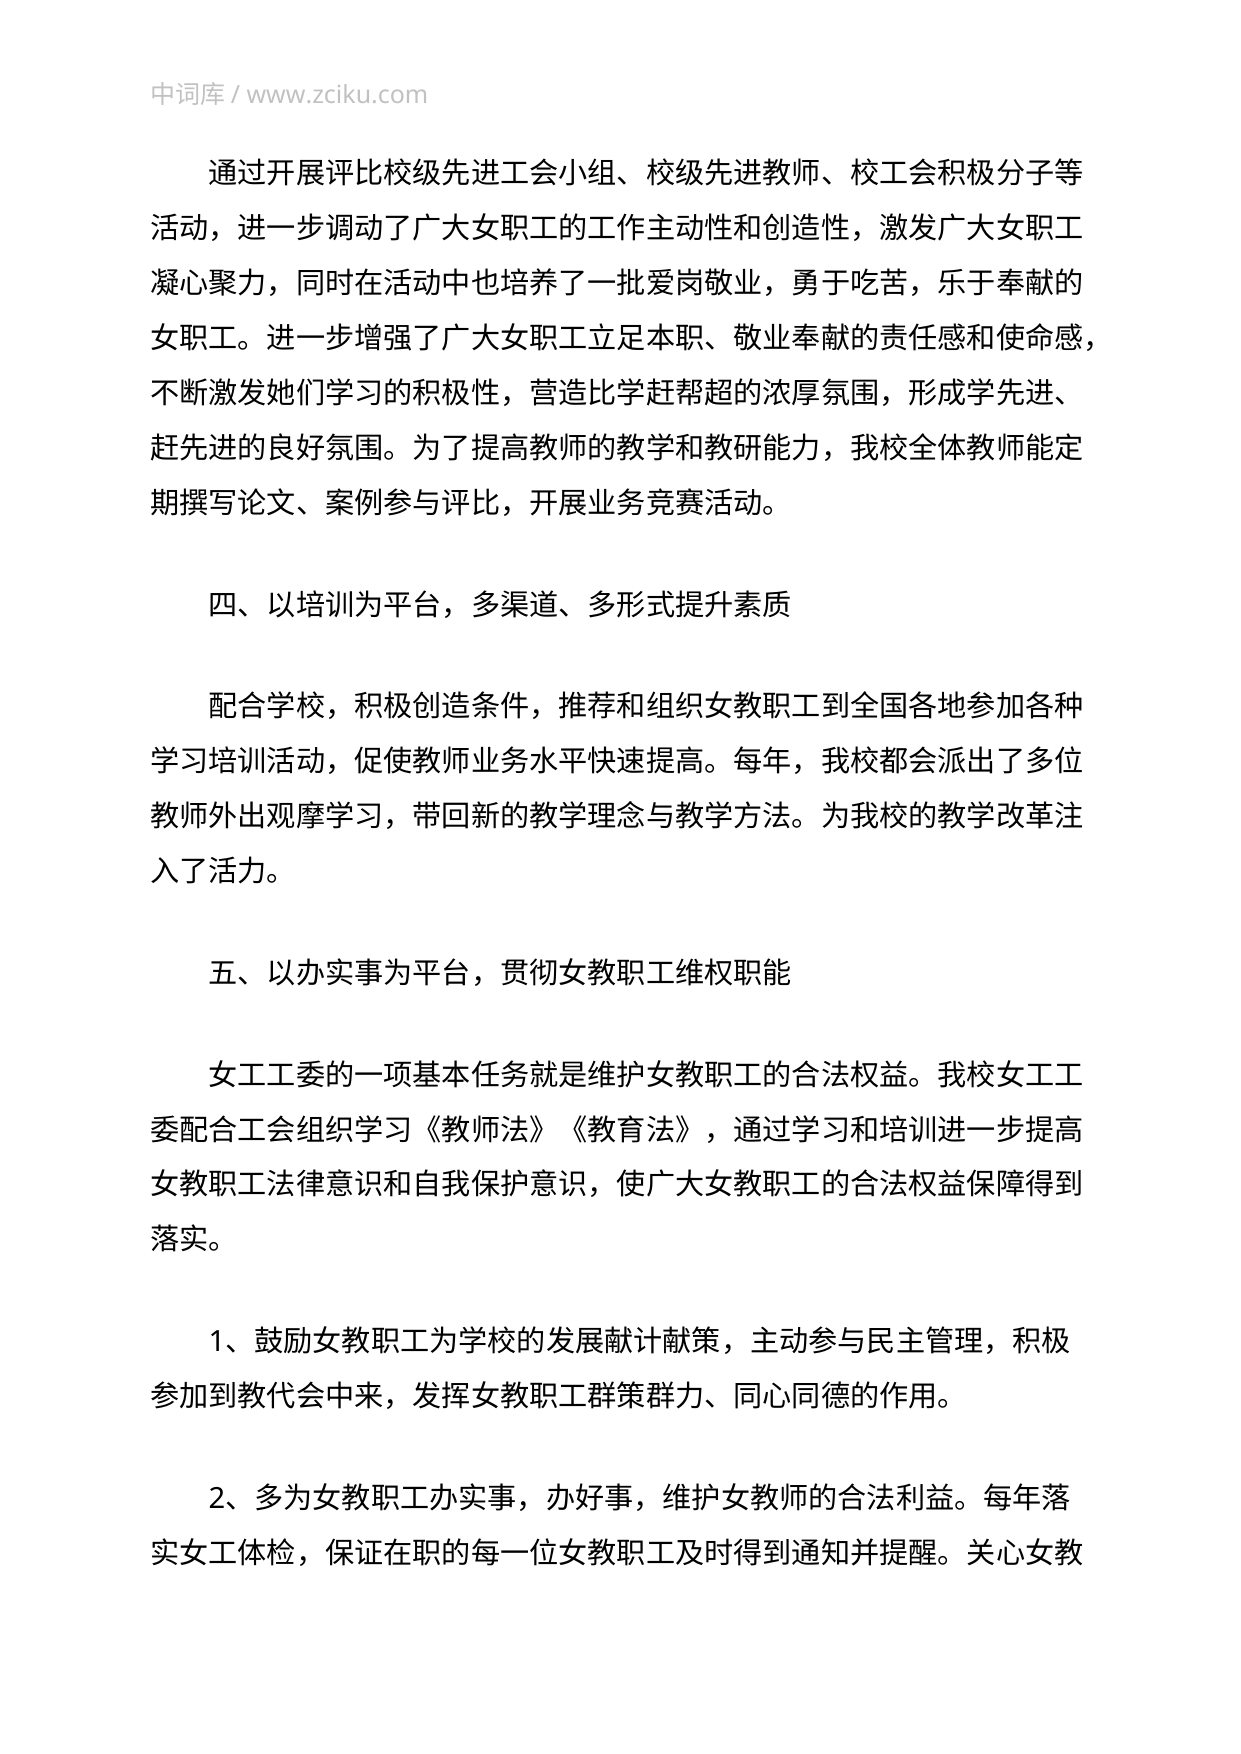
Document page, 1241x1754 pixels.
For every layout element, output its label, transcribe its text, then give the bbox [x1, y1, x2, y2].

text 女工工委的一项基本任务就是维护女教职工的合法权益。我校女工工委配合工会组织学习《教师法》《教育法》，通过学习和培训进一步提高女教职工法律意识和自我保护意识，使广大女教职工的合法权益保障得到落实。 [150, 1051, 1090, 1258]
text 通过开展评比校级先进工会小组、校级先进教师、校工会积极分子等活动，进一步调动了广大女职工的工作主动性和创造性，激发广大女职工凝心聚力，同时在活动中也培养了一批爱岗敬业，勇于吃苦，乐于奉献的女职工。进一步增强了广大女职工立足本职、敬业奉献的责任感和使命感，不断激发她们学习的积极性，营造比学赶帮超的浓厚氛围，形成学先进、赶先进的良好氛围。为了提高教师的教学和教研能力，我校全体教师能定期撰写论文、案例参与评比，开展业务竞赛活动。 [150, 150, 1090, 522]
text 配合学校，积极创造条件，推荐和组织女教职工到全国各地参加各种学习培训活动，促使教师业务水平快速提高。每年，我校都会派出了多位教师外出观摩学习，带回新的教学理念与教学方法。为我校的教学改革注入了活力。 [150, 683, 1090, 890]
text 五、以办实事为平台，贯彻女教职工维权职能 [150, 949, 1090, 992]
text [150, 1474, 1090, 1572]
text 四、以培训为平台，多渠道、多形式提升素质 [150, 581, 1090, 623]
text 1、鼓励女教职工为学校的发展献计献策，主动参与民主管理，积极参加到教代会中来，发挥女教职工群策群力、同心同德的作用。 [150, 1318, 1090, 1415]
